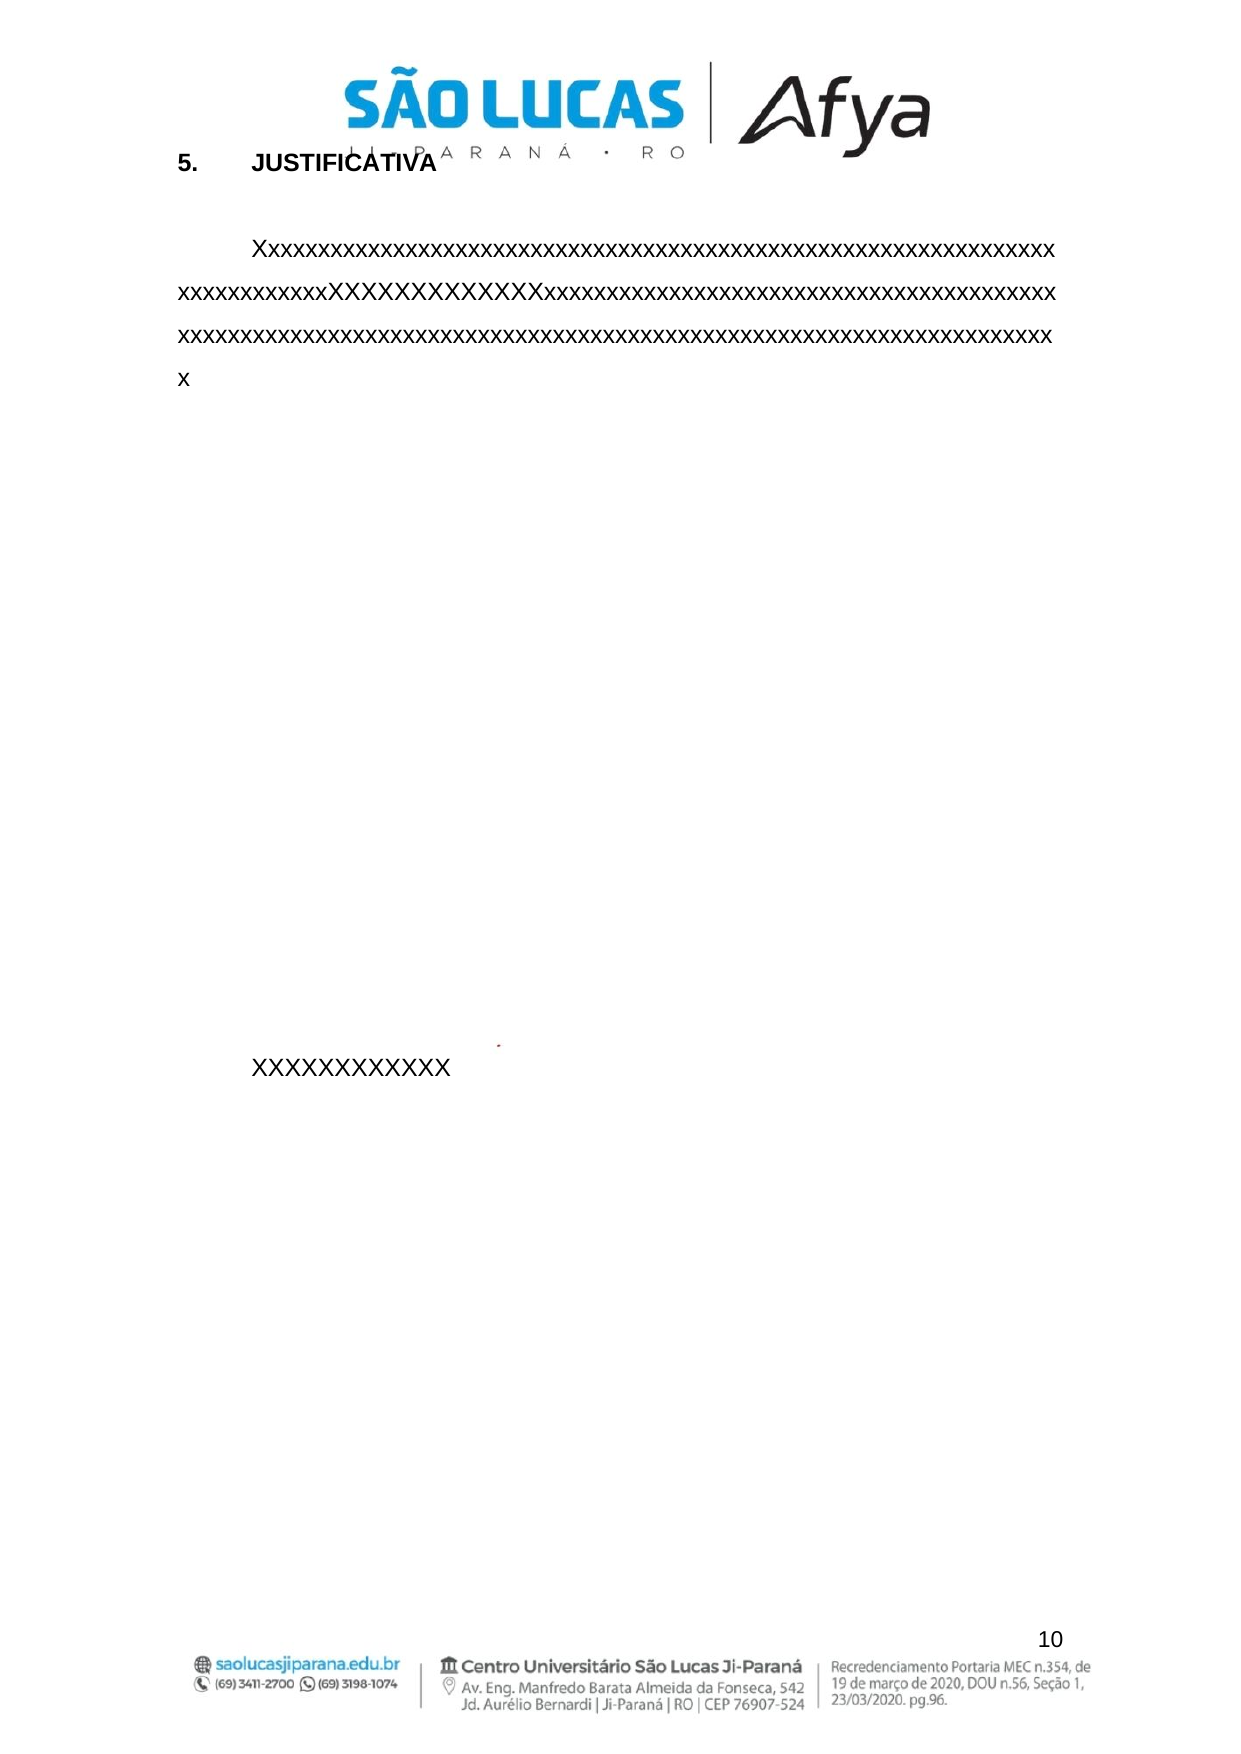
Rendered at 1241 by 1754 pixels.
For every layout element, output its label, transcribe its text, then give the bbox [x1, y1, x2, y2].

list JUSTIFICATIVA [177, 148, 1063, 176]
picture [0, 4, 1237, 1754]
list XXXXXXXXXXXX [177, 1053, 1063, 1082]
list XxxxxxxxxxxxxxxxxxxxxxxxxxxxxxxxxxxxxxxxxxxxxxxxxxxxxxxxxxxxxxxxxxxxxxxxxxxxXXXXXXXXXXXXXxxxxxxxxxxxxxxxxxxxxxxxxxxxxxxxxxxxxxxxxxxxxxxxxxxxxxxxxxxxxxxxxxxxxxxxxxxxxxxxxxxxxxxxxxxxxxxxxxxxxxxxxxxxxxxxx [177, 234, 1063, 392]
